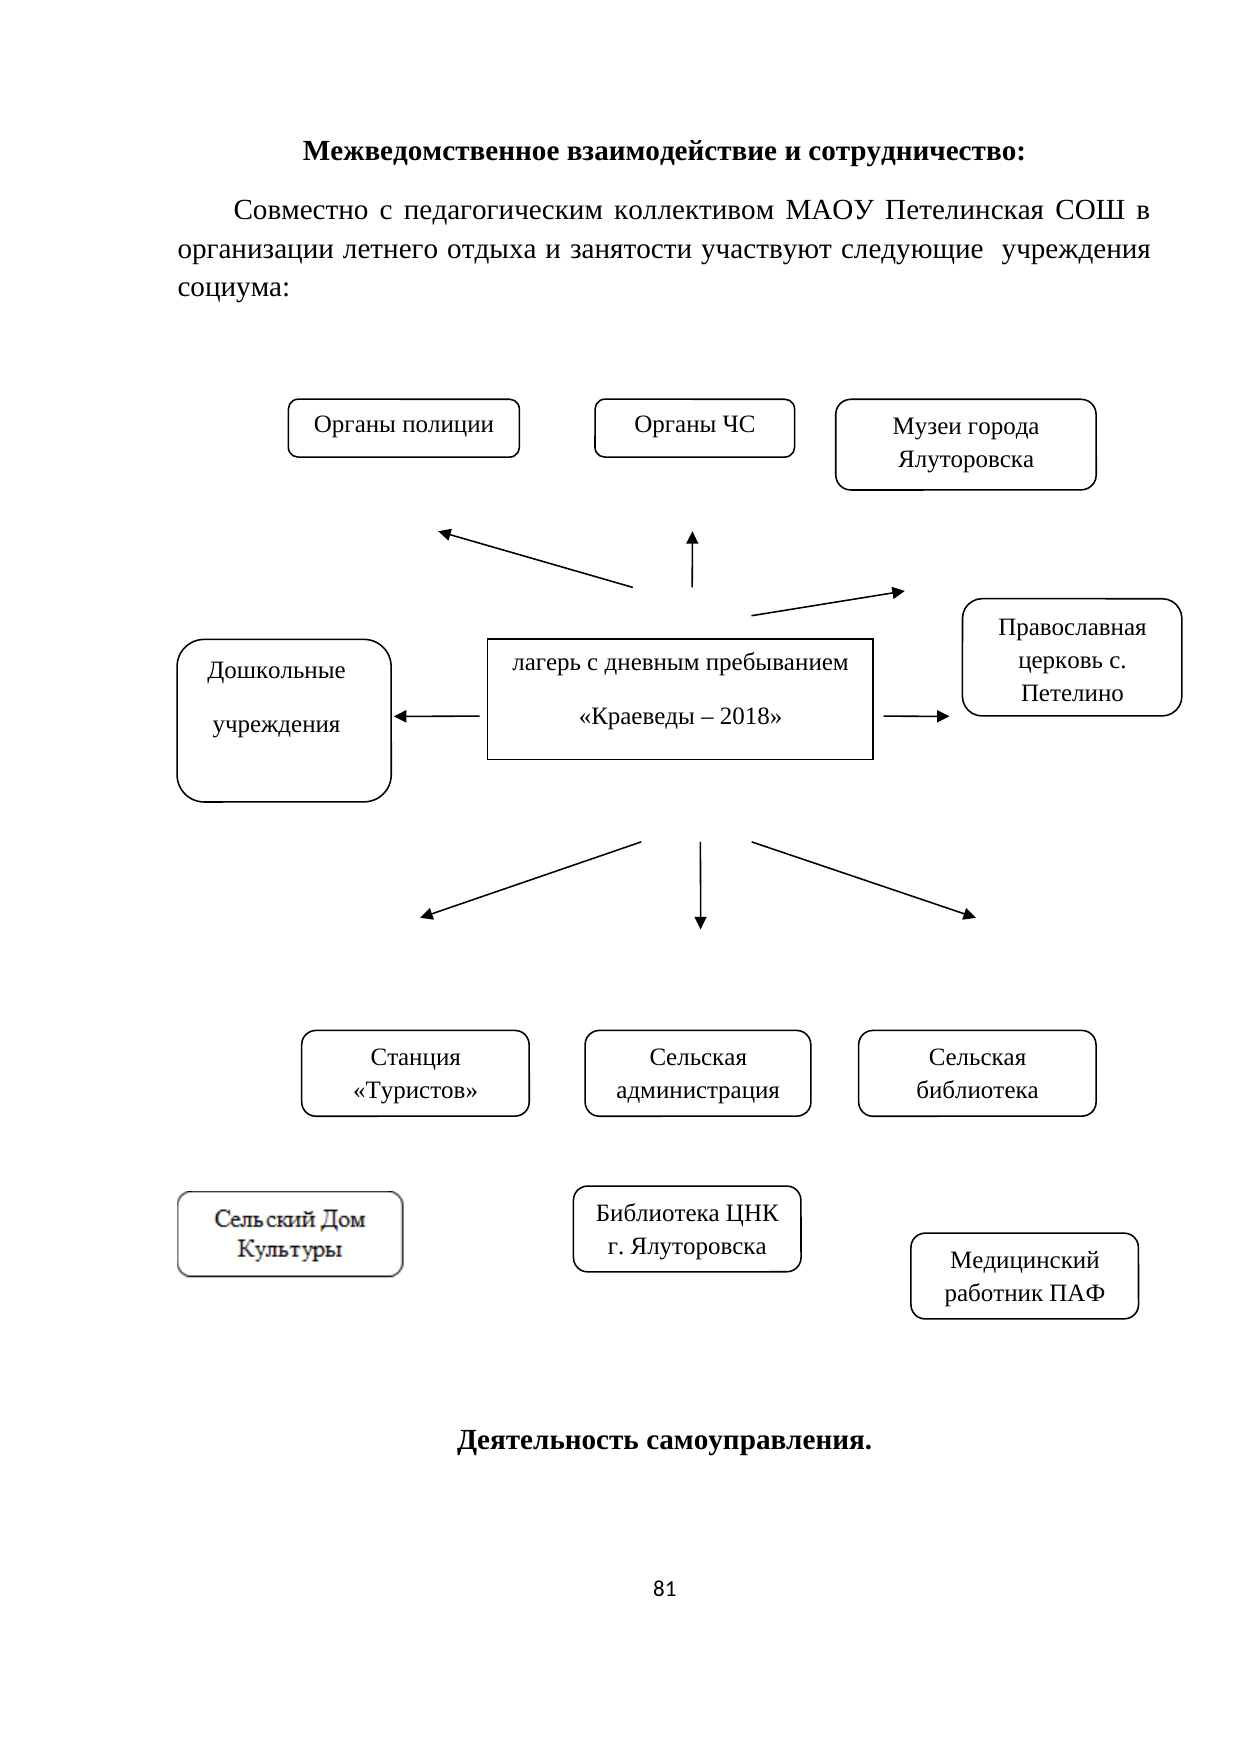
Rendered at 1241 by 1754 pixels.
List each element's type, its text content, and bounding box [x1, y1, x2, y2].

text Деятельность самоуправления. [177, 1422, 1152, 1456]
text Совместно с педагогическим коллективом МАОУ Петелинская СОШ в организации летнего отдыха и занятости участвуют следующие учреждения социума: [177, 192, 1152, 303]
text Межведомственное взаимодействие и сотрудничество: [177, 133, 1152, 166]
picture [177, 1191, 407, 1279]
